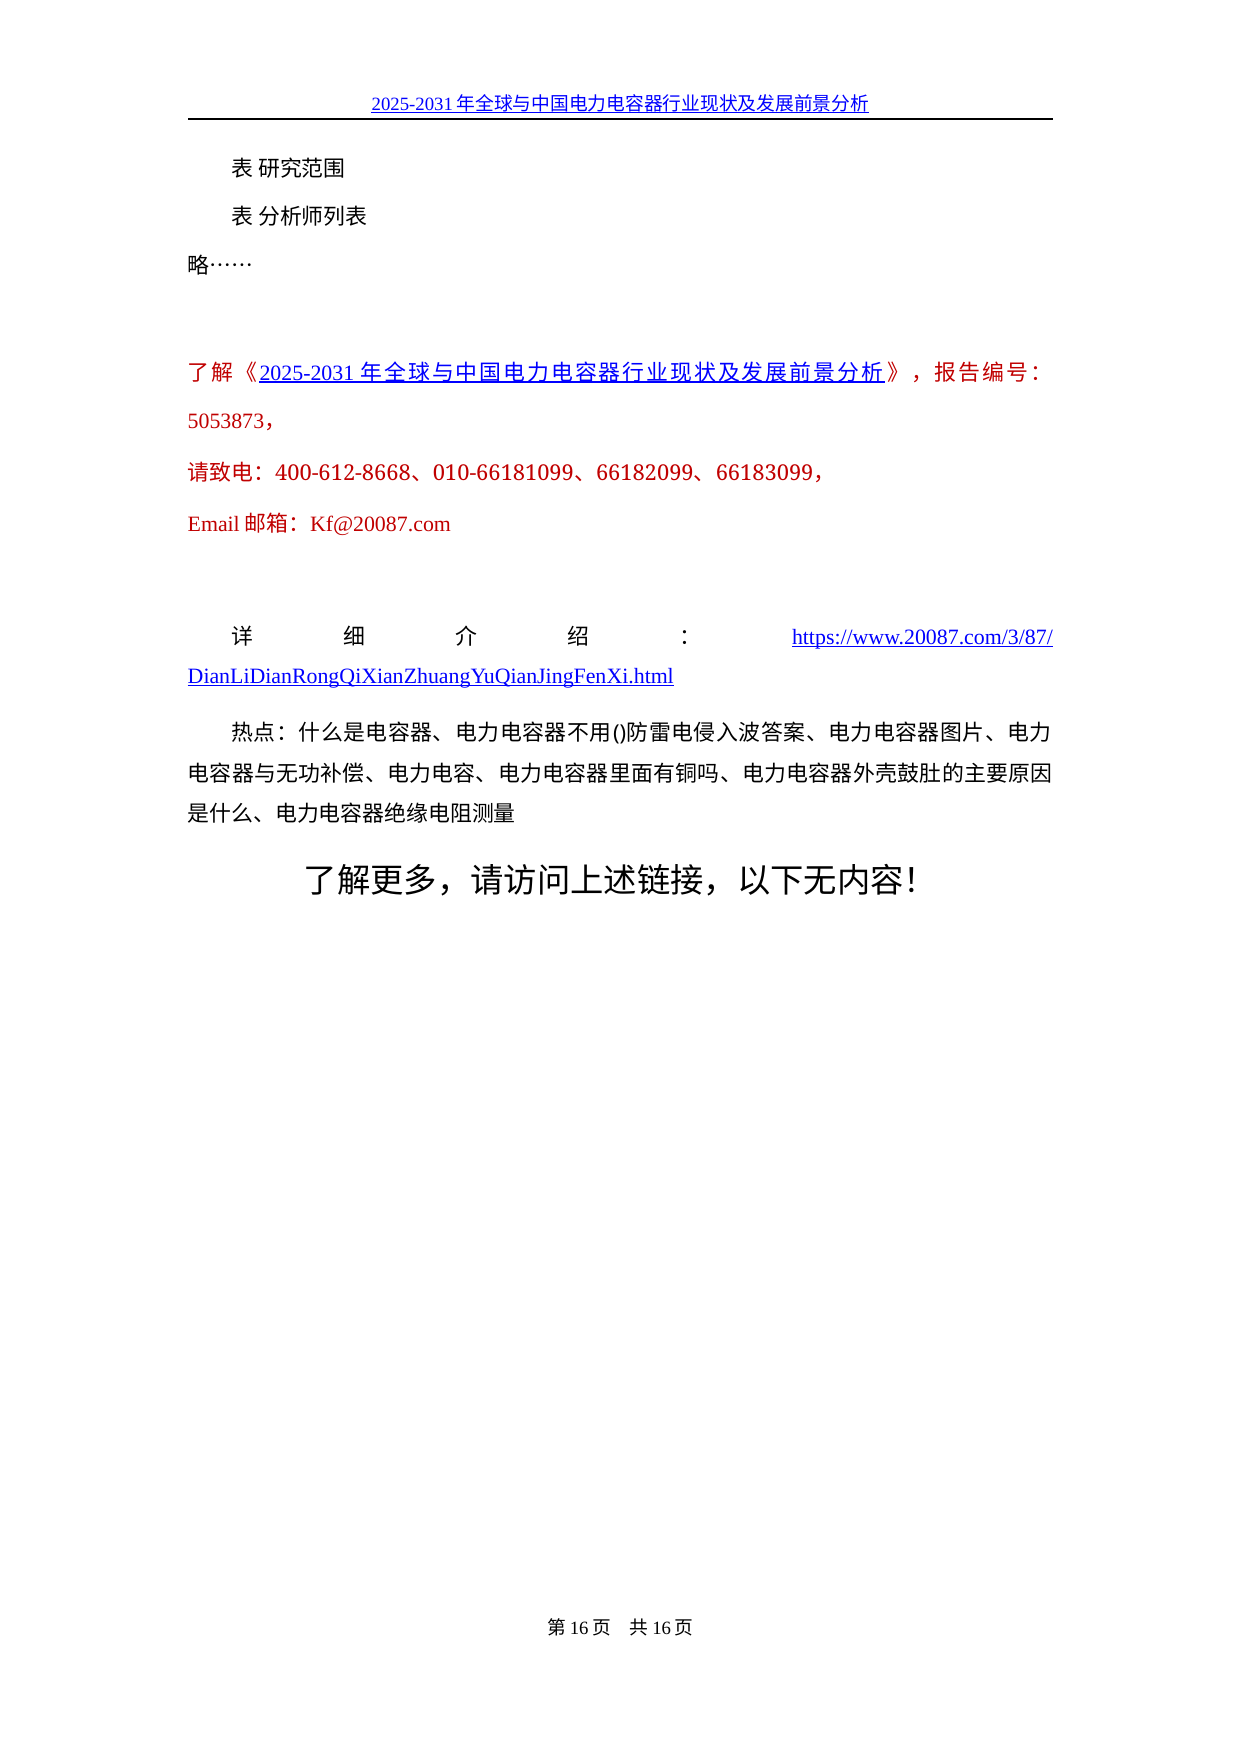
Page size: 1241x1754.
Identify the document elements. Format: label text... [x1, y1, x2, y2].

text Email邮箱：Kf@20087.com [187, 506, 1053, 538]
title 了解更多，请访问上述链接，以下无内容！ [187, 846, 1053, 911]
text 请致电：400-612-8668、010-66181099、66182099、66183099， [187, 454, 1053, 487]
text 了解《2025-2031年全球与中国电力电容器行业现状及发展前景分析》，报告编号：5053873， [187, 354, 1053, 435]
text 热点：什么是电容器、电力电容器不用()防雷电侵入波答案、电力电容器图片、电力电容器与无功补偿、电力电容、电力电容器里面有铜吗、电力电容器外壳鼓肚的主要原因是什么、电力电容器绝缘电阻测量 [187, 714, 1053, 828]
text 详细介绍：https://www.20087.com/3/87/DianLiDianRongQiXianZhuangYuQianJingFenXi.html [187, 619, 1053, 692]
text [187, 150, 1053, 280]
